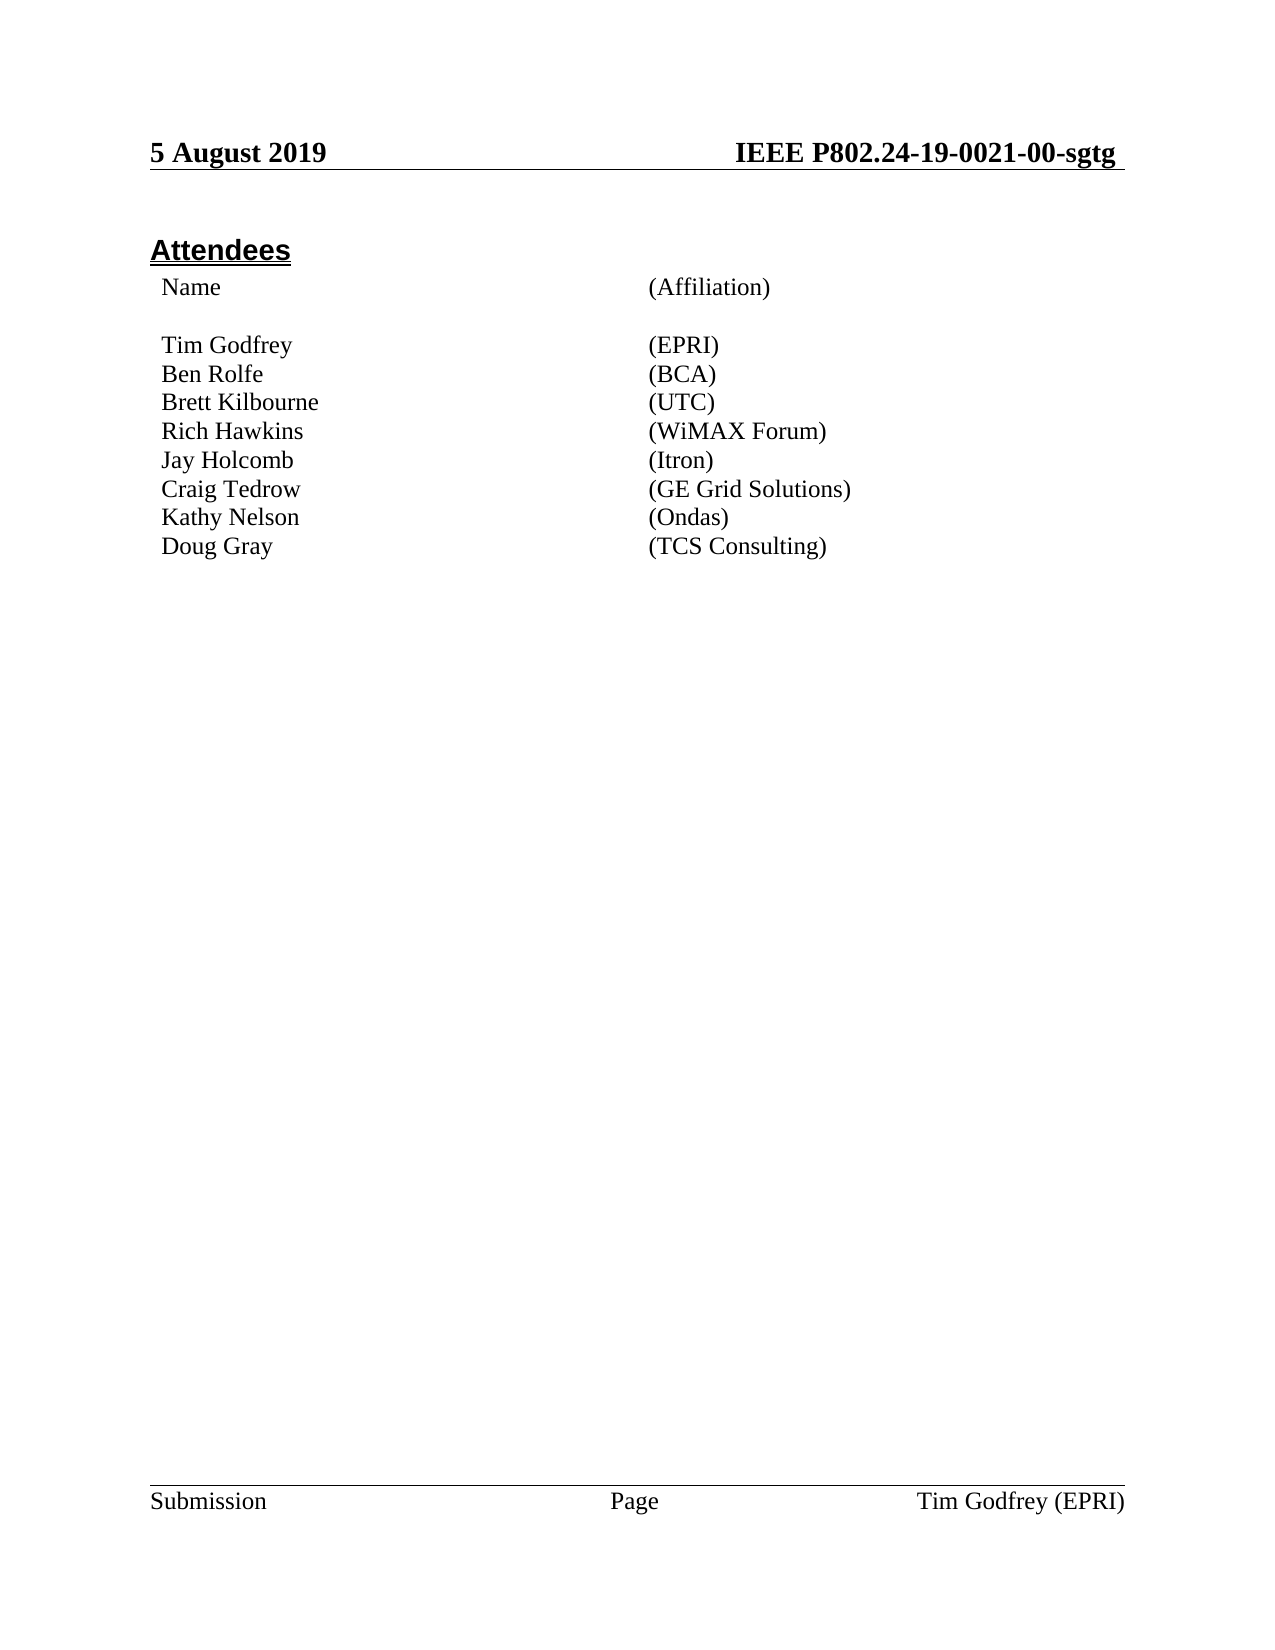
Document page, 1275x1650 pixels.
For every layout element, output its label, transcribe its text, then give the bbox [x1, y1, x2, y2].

table_cell Ben Rolfe [150, 359, 637, 387]
table_cell (TCS Consulting) [637, 531, 1124, 560]
table_header (Affiliation) [637, 273, 1124, 330]
subtitle Attendees [150, 233, 1125, 266]
table_cell (Ondas) [637, 503, 1124, 531]
table_cell Craig Tedrow [150, 474, 637, 502]
table_cell (GE Grid Solutions) [637, 474, 1124, 502]
table_cell Rich Hawkins [150, 416, 637, 445]
table_cell Doug Gray [150, 531, 637, 560]
table_cell (Itron) [637, 445, 1124, 474]
table_header Name [150, 273, 637, 330]
table_cell Tim Godfrey [150, 330, 637, 359]
table_cell (UTC) [637, 388, 1124, 416]
table_cell (EPRI) [637, 330, 1124, 359]
table_cell Jay Holcomb [150, 445, 637, 474]
table_cell (WiMAX Forum) [637, 416, 1124, 445]
table_cell (BCA) [637, 359, 1124, 387]
table_cell Brett Kilbourne [150, 388, 637, 416]
table_cell Kathy Nelson [150, 503, 637, 531]
